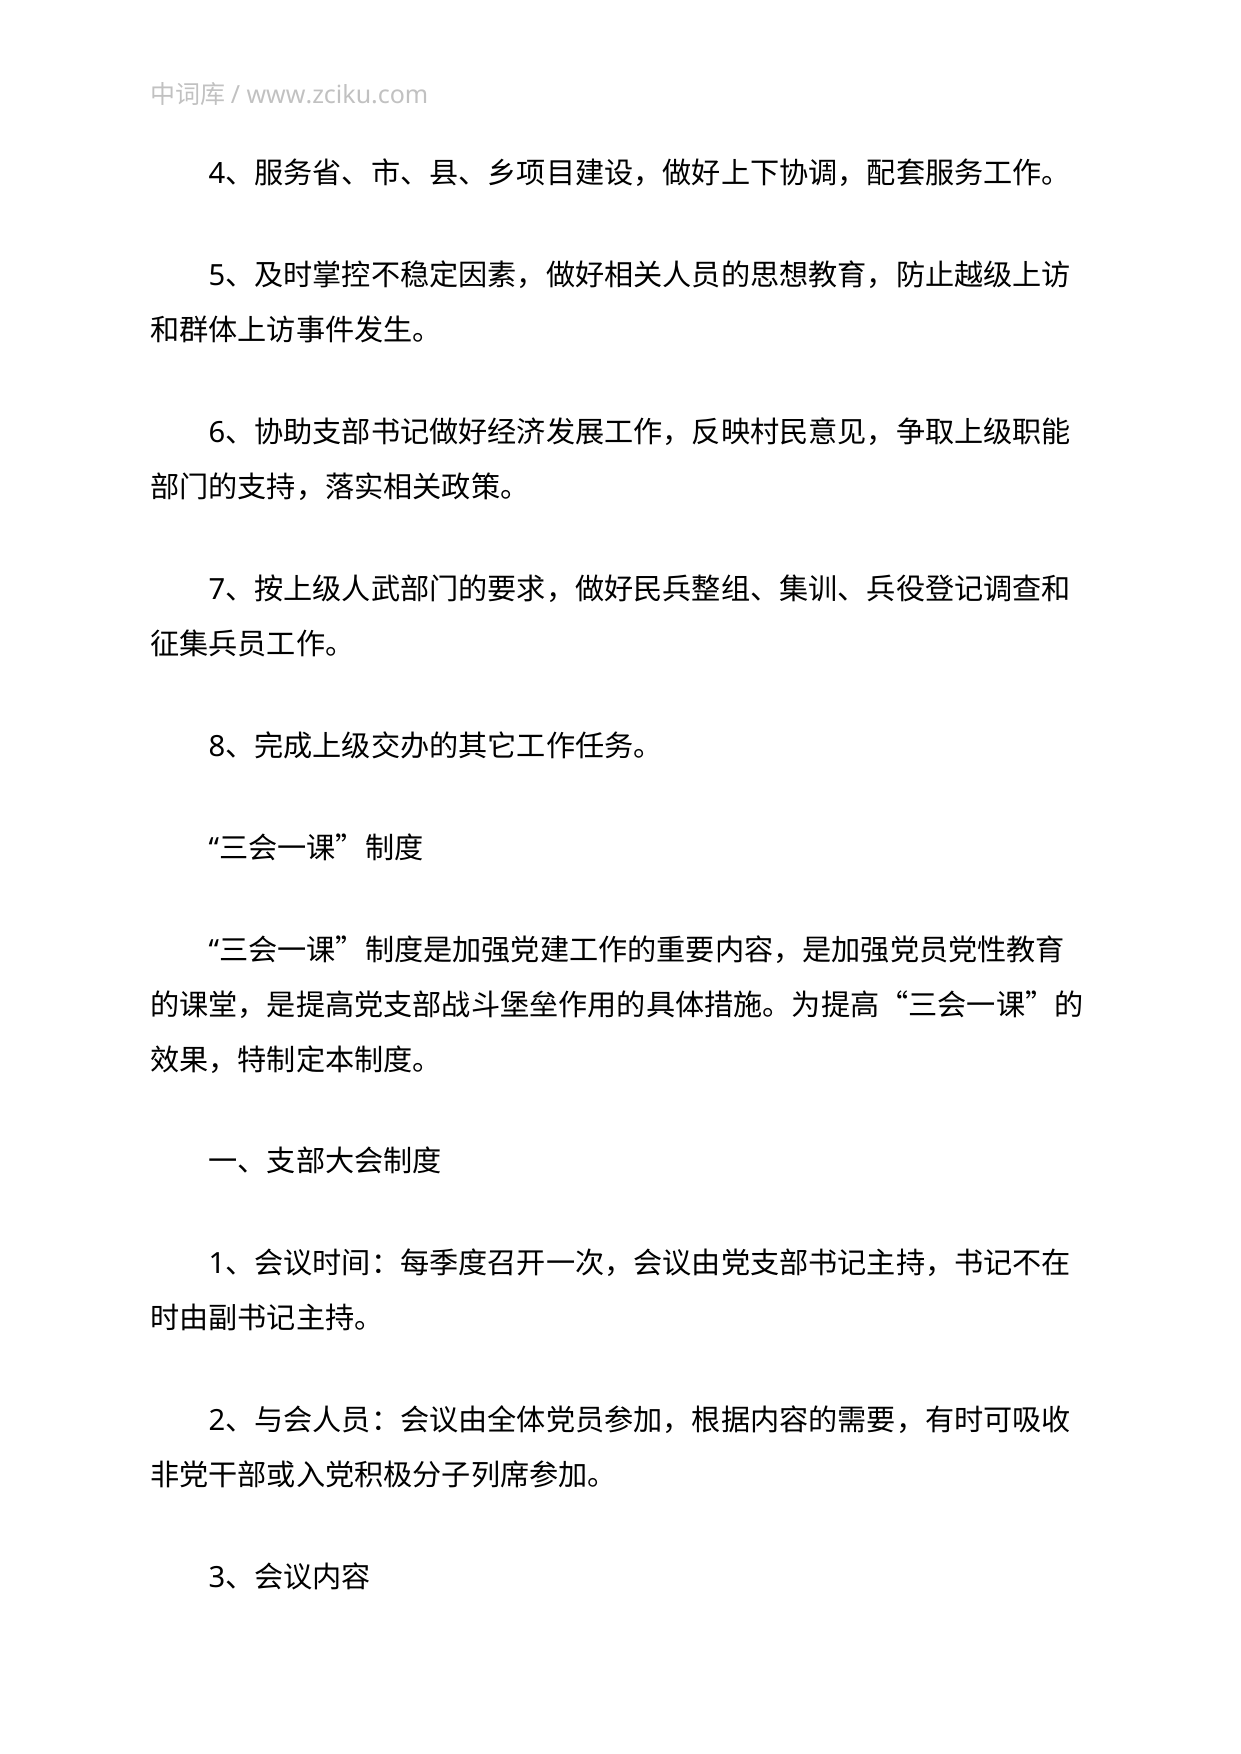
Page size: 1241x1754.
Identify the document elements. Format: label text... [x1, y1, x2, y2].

text 1、会议时间：每季度召开一次，会议由党支部书记主持，书记不在时由副书记主持。 [150, 1240, 1090, 1337]
text 8、完成上级交办的其它工作任务。 [150, 722, 1090, 765]
text 7、按上级人武部门的要求，做好民兵整组、集训、兵役登记调查和征集兵员工作。 [150, 566, 1090, 663]
text 一、支部大会制度 [150, 1138, 1090, 1180]
text 6、协助支部书记做好经济发展工作，反映村民意见，争取上级职能部门的支持，落实相关政策。 [150, 409, 1090, 506]
text 5、及时掌控不稳定因素，做好相关人员的思想教育，防止越级上访和群体上访事件发生。 [150, 252, 1090, 349]
text 2、与会人员：会议由全体党员参加，根据内容的需要，有时可吸收非党干部或入党积极分子列席参加。 [150, 1396, 1090, 1494]
text 3、会议内容 [150, 1553, 1090, 1596]
text “三会一课”制度是加强党建工作的重要内容，是加强党员党性教育的课堂，是提高党支部战斗堡垒作用的具体措施。为提高“三会一课”的效果，特制定本制度。 [150, 926, 1090, 1078]
text 4、服务省、市、县、乡项目建设，做好上下协调，配套服务工作。 [150, 150, 1090, 192]
text “三会一课”制度 [150, 824, 1090, 867]
